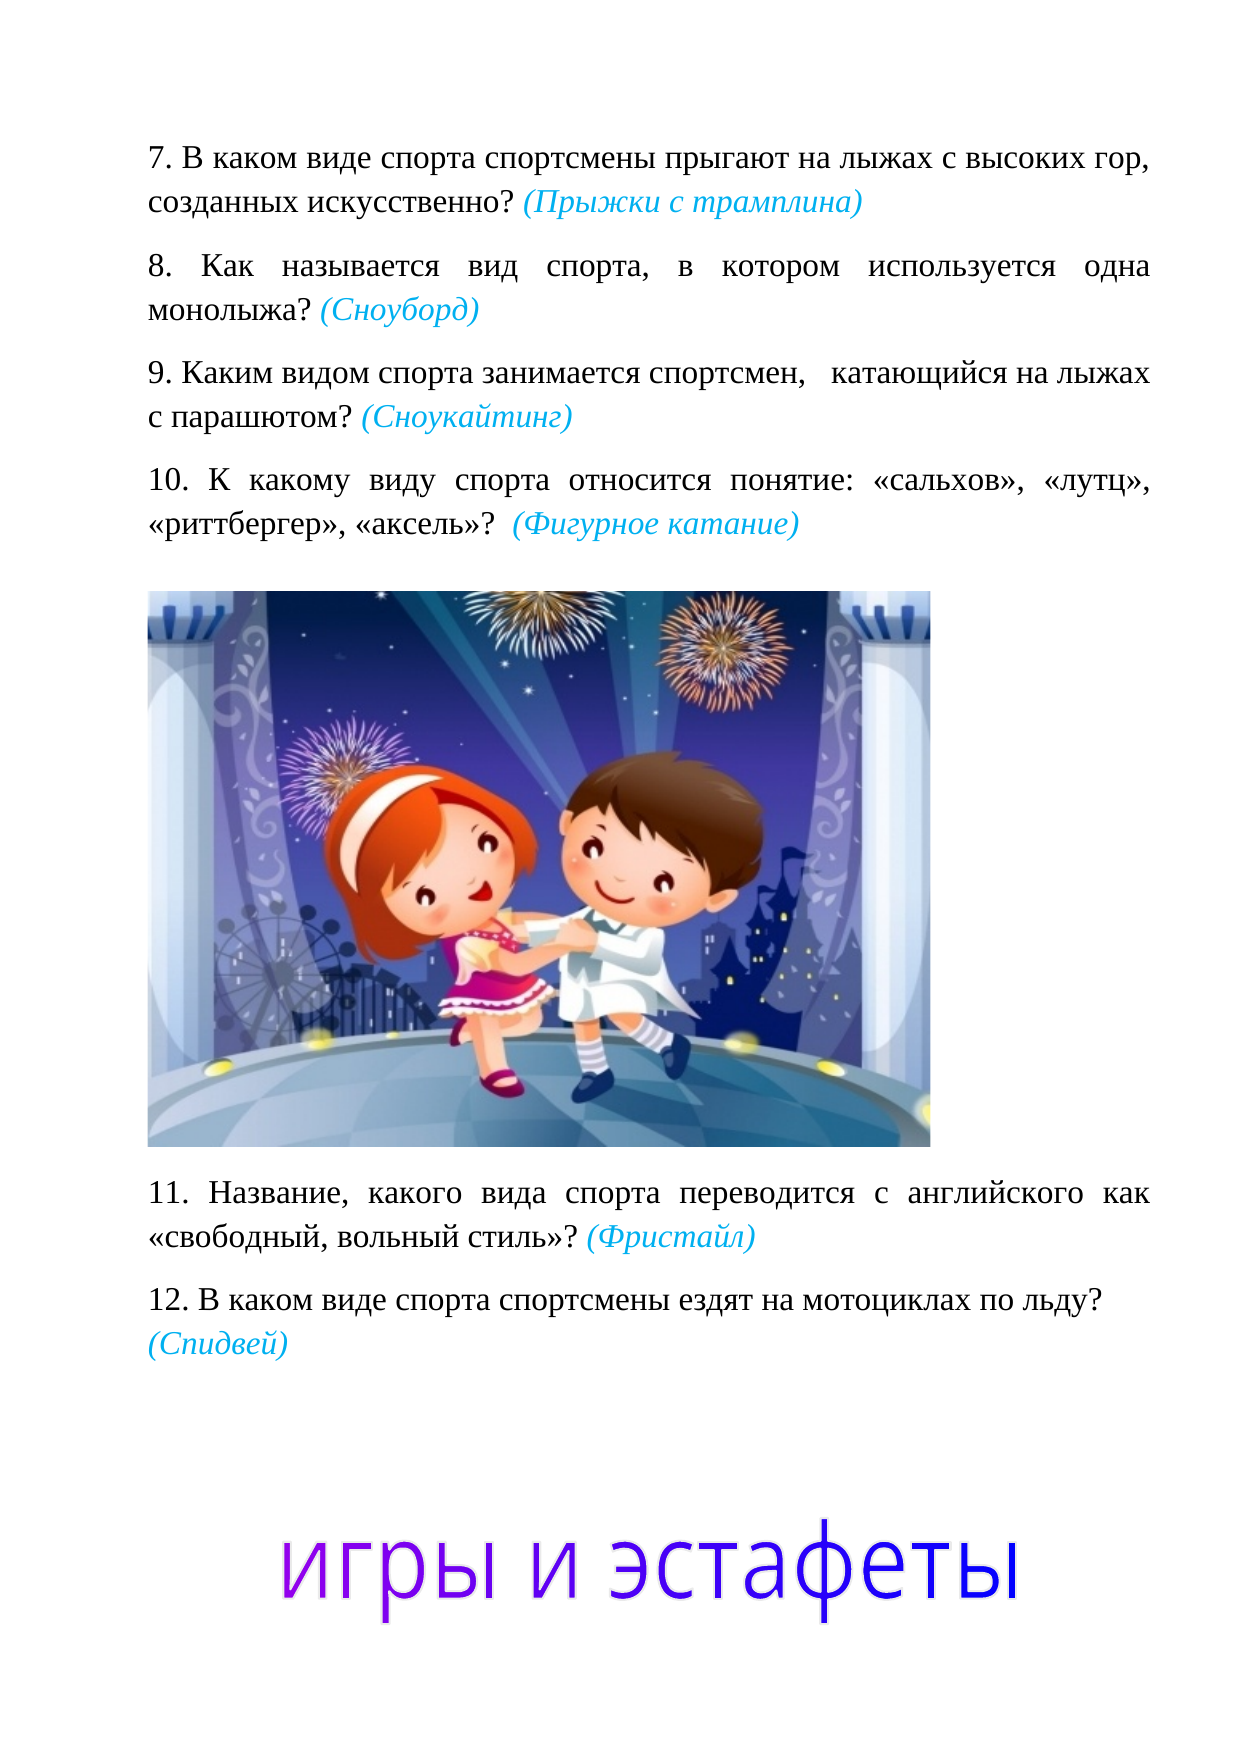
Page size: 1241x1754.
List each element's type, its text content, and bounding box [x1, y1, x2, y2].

text 11. Название, какого вида спорта переводится с английского как «свободный, вольный стиль»? (Фристайл) [148, 1172, 1152, 1254]
text 8. Как называется вид спорта, в котором используется одна монолыжа? (Сноуборд) [148, 245, 1152, 327]
text 9. Каким видом спорта занимается спортсмен, катающийся на лыжах с парашютом? (Сноукайтинг) [148, 352, 1152, 434]
text (Спидвей) [148, 1323, 1152, 1362]
picture [147, 591, 931, 1147]
text 10. К какому виду спорта относится понятие: «сальхов», «лутц», «риттбергер», «аксель»? (Фигурное катание) [148, 459, 1152, 542]
text 7. В каком виде спорта спортсмены прыгают на лыжах с высоких гор, созданных искусственно? (Прыжки с трамплина) [148, 137, 1152, 220]
text 12. В каком виде спорта спортсмены ездят на мотоциклах по льду? [148, 1279, 1152, 1318]
